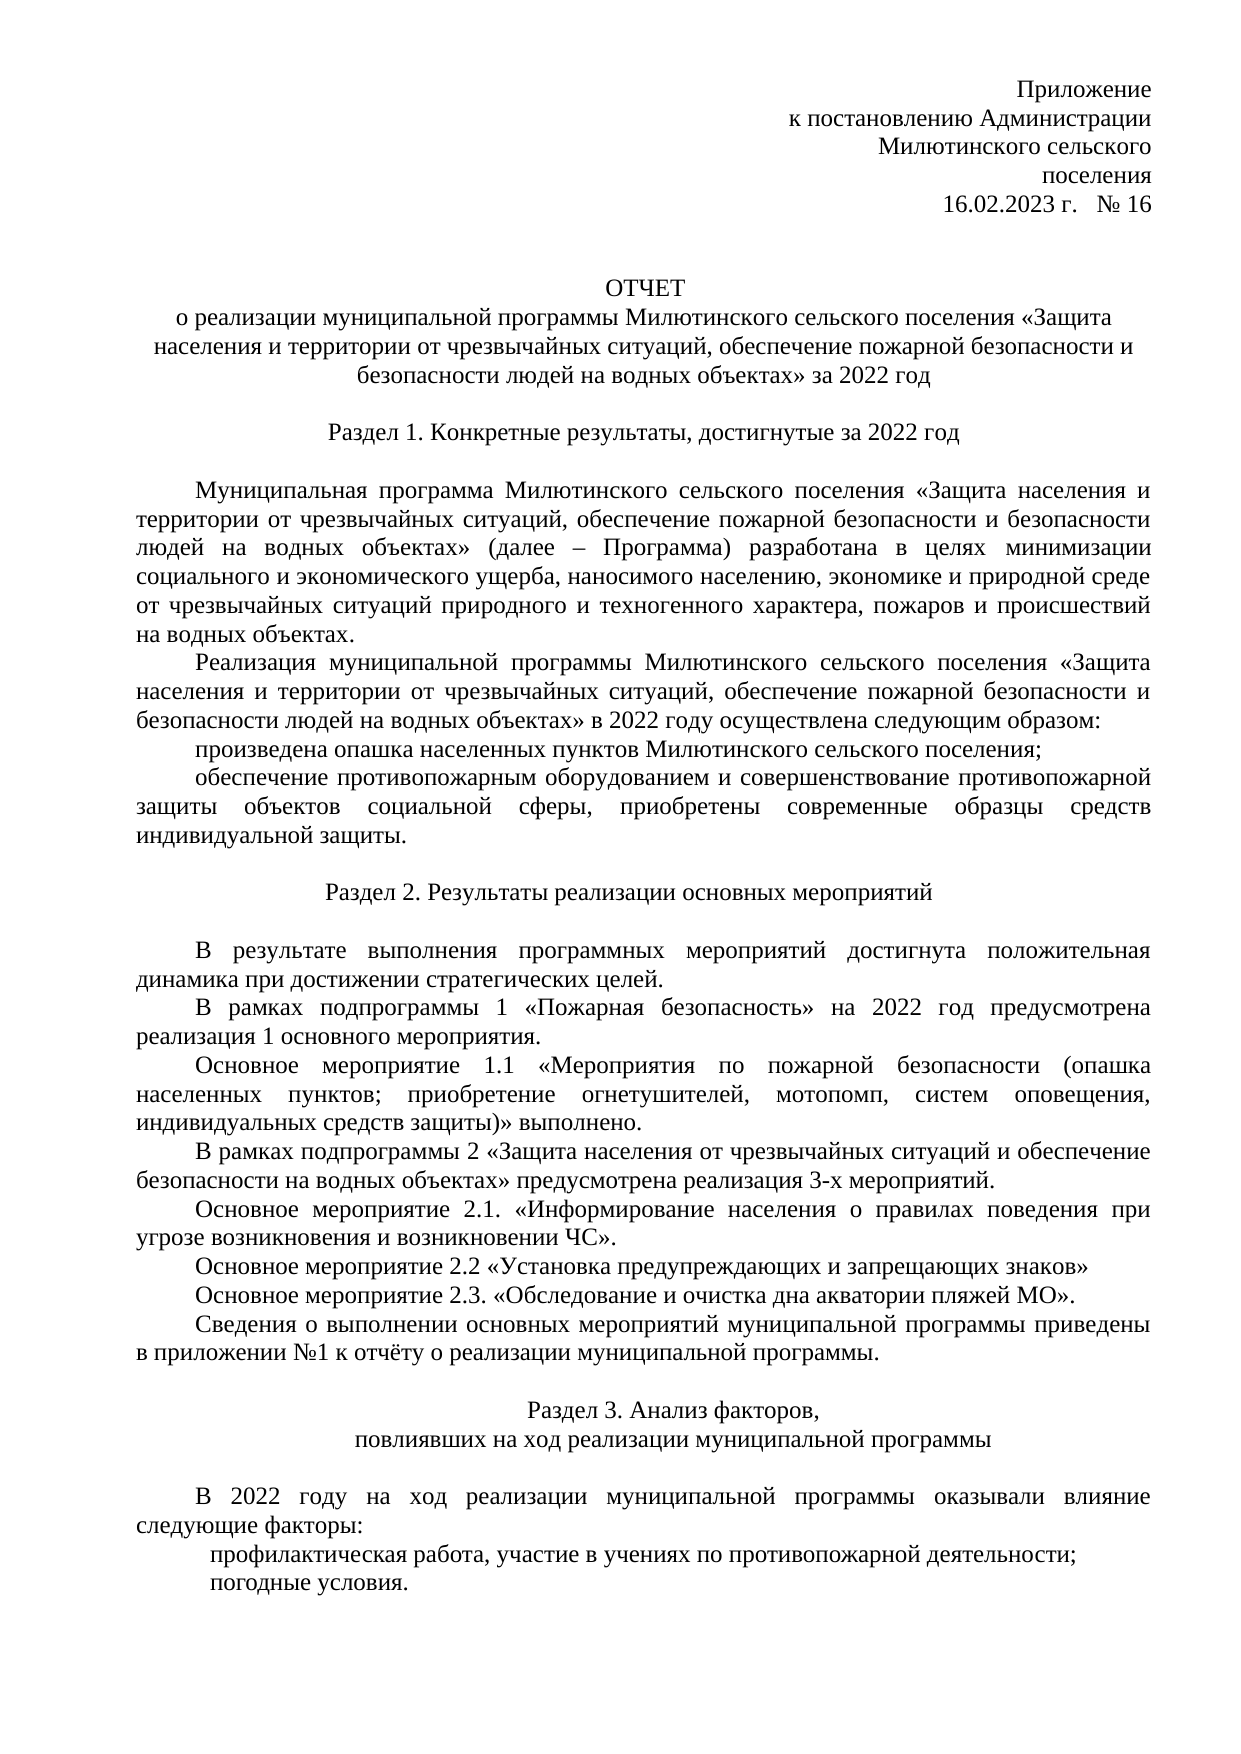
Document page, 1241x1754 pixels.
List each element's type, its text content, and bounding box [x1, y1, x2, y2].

text профилактическая работа, участие в учениях по противопожарной деятельности; [136, 1539, 1152, 1567]
text Муниципальная программа Милютинского сельского поселения «Защита населения и территории от чрезвычайных ситуаций, обеспечение пожарной безопасности и безопасности людей на водных объектах» (далее – Программа) разработана в целях минимизации социального и экономического ущерба, наносимого населению, экономике и природной среде от чрезвычайных ситуаций природного и техногенного характера, пожаров и происшествий на водных объектах. [136, 475, 1152, 647]
text погодные условия. [136, 1567, 1152, 1596]
text Раздел 1. Конкретные результаты, достигнутые за 2022 год [136, 417, 1152, 446]
text произведена опашка населенных пунктов Милютинского сельского поселения; [136, 734, 1152, 762]
text Основное мероприятие 2.2 «Установка предупреждающих и запрещающих знаков» [136, 1251, 1152, 1280]
text В рамках подпрограммы 1 «Пожарная безопасность» на 2022 год предусмотрена реализация 1 основного мероприятия. [136, 992, 1152, 1050]
text ОТЧЕТ [136, 275, 1154, 302]
text В результате выполнения программных мероприятий достигнута положительная динамика при достижении стратегических целей. [136, 935, 1152, 992]
text о реализации муниципальной программы Милютинского сельского поселения «Защита населения и территории от чрезвычайных ситуаций, обеспечение пожарной безопасности и безопасности людей на водных объектах» за 2022 год [136, 302, 1152, 389]
text обеспечение противопожарным оборудованием и совершенствование противопожарной защиты объектов социальной сферы, приобретены современные образцы средств индивидуальной защиты. [136, 762, 1152, 849]
text Милютинского сельского поселения [786, 131, 1152, 189]
text повлиявших на ход реализации муниципальной программы [136, 1424, 1152, 1452]
text Сведения о выполнении основных мероприятий муниципальной программы приведены в приложении №1 к отчёту о реализации муниципальной программы. [136, 1309, 1152, 1366]
text Основное мероприятие 1.1 «Мероприятия по пожарной безопасности (опашка населенных пунктов; приобретение огнетушителей, мотопомп, систем оповещения, индивидуальных средств защиты)» выполнено. [136, 1050, 1152, 1136]
text Приложение [786, 74, 1152, 103]
text Основное мероприятие 2.1. «Информирование населения о правилах поведения при угрозе возникновения и возникновении ЧС». [136, 1194, 1152, 1251]
text 16.02.2023 г. № 16 [136, 189, 1152, 218]
text В рамках подпрограммы 2 «Защита населения от чрезвычайных ситуаций и обеспечение безопасности на водных объектах» предусмотрена реализация 3-х мероприятий. [136, 1136, 1152, 1194]
text Раздел 3. Анализ факторов, [136, 1395, 1152, 1424]
text Раздел 2. Результаты реализации основных мероприятий [254, 877, 1004, 906]
text Реализация муниципальной программы Милютинского сельского поселения «Защита населения и территории от чрезвычайных ситуаций, обеспечение пожарной безопасности и безопасности людей на водных объектах» в 2022 году осуществлена следующим образом: [136, 647, 1152, 734]
text В 2022 году на ход реализации муниципальной программы оказывали влияние следующие факторы: [136, 1481, 1152, 1539]
text к постановлению Администрации [786, 103, 1152, 131]
text Основное мероприятие 2.3. «Обследование и очистка дна акватории пляжей МО». [136, 1280, 1152, 1309]
